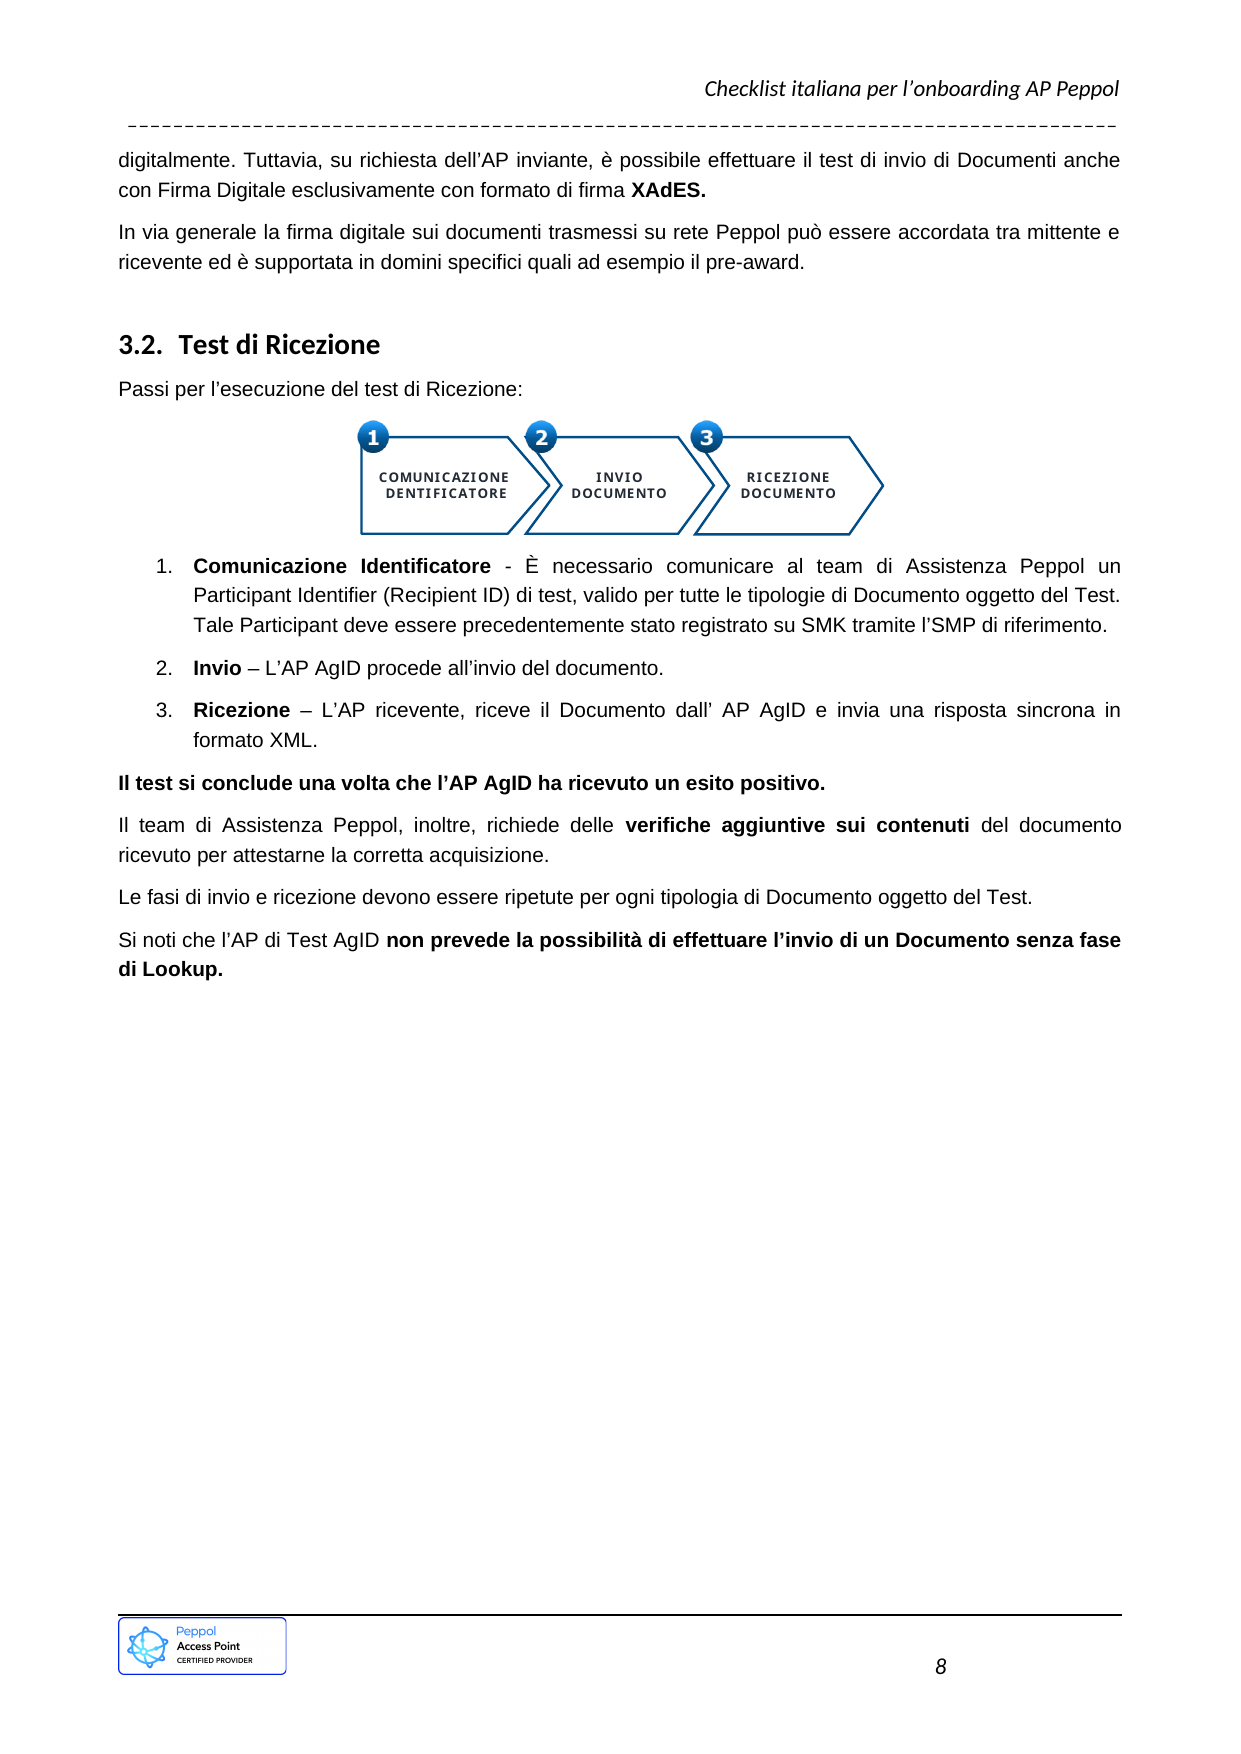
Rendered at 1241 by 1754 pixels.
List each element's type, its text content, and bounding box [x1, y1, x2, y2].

text Passi per l’esecuzione del test di Ricezione: [118, 377, 1122, 401]
text In via generale la firma digitale sui documenti trasmessi su rete Peppol può essere accordata tra mittente e ricevente ed è supportata in domini specifici quali ad esempio il pre-award. [118, 220, 1122, 274]
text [118, 148, 1122, 201]
text Si noti che l’AP di Test AgID non prevede la possibilità di effettuare l’invio di un Documento senza fase di Lookup. [118, 927, 1122, 981]
title Test di Ricezione [118, 326, 1122, 362]
text Le fasi di invio e ricezione devono essere ripetute per ogni tipologia di Documento oggetto del Test. [118, 885, 1122, 909]
picture [118, 1617, 287, 1675]
list Comunicazione Identificatore - È necessario comunicare al team di Assistenza Peppol un Participant Identifier (Recipient ID) di test, valido per tutte le tipologie di Documento oggetto del Test. Tale Participant deve essere precedentemente stato registrato su SMK tramite l’SMP di riferimento. [156, 553, 1122, 637]
list Ricezione – L’AP ricevente, riceve il Documento dall’ AP AgID e invia una risposta sincrona in formato XML. [156, 698, 1122, 752]
text Il test si conclude una volta che l’AP AgID ha ricevuto un esito positivo. [118, 770, 1122, 794]
text Il team di Assistenza Peppol, inoltre, richiede delle verifiche aggiuntive sui contenuti del documento ricevuto per attestarne la corretta acquisizione. [118, 813, 1122, 867]
list Invio – L’AP AgID procede all’invio del documento. [156, 656, 1122, 679]
